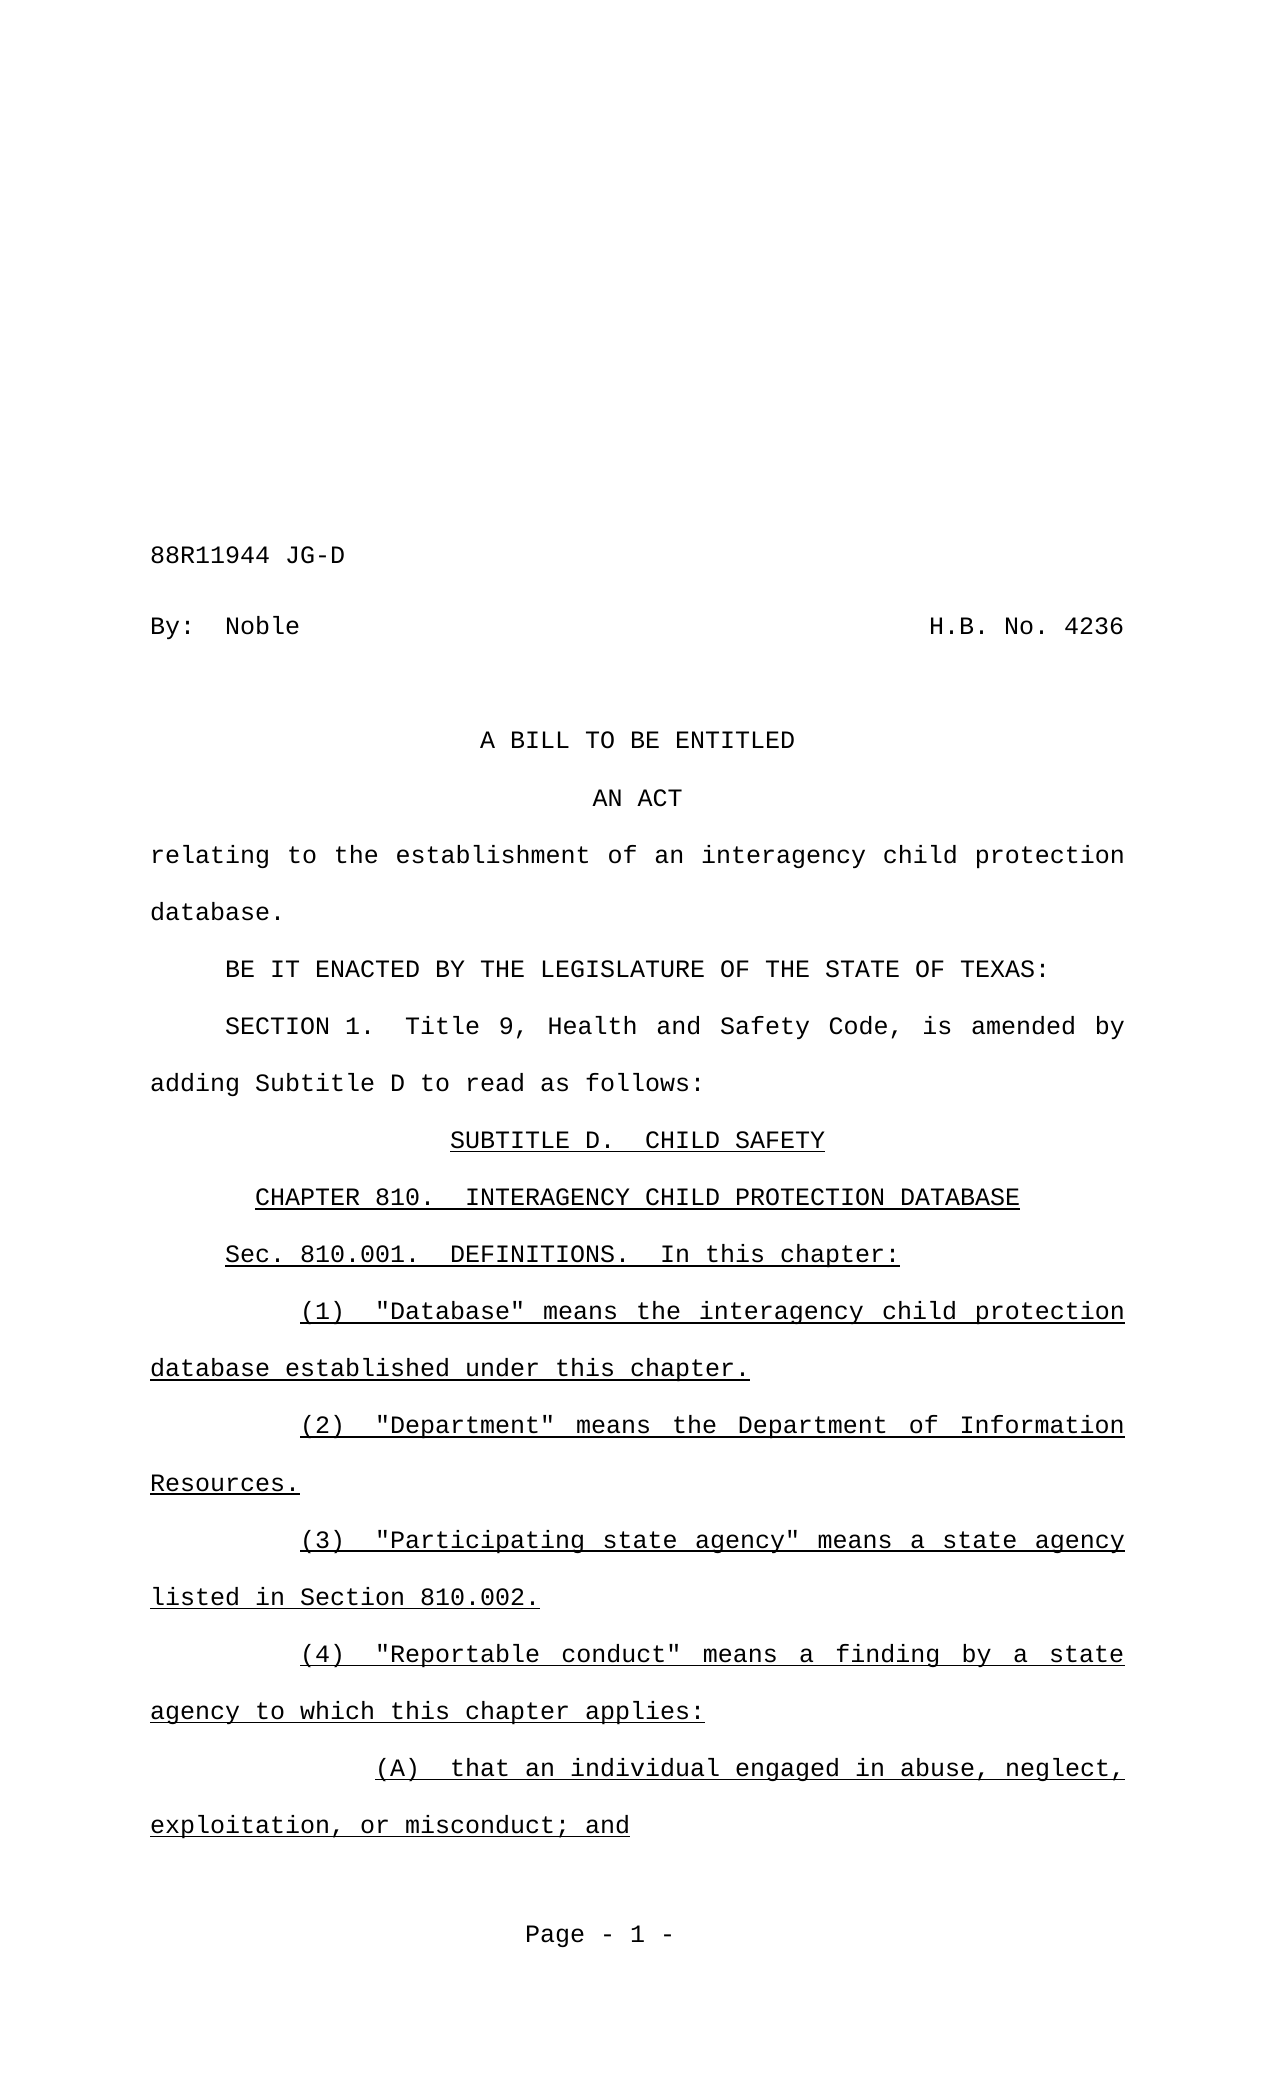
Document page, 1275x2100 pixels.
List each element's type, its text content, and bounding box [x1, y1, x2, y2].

text (A) that an individual engaged in abuse, neglect, exploitation, or misconduct; and [150, 1755, 1125, 1841]
text SUBTITLE D. CHILD SAFETY [150, 1127, 1125, 1156]
text A BILL TO BE ENTITLED [150, 728, 1125, 756]
text AN ACT [150, 785, 1125, 813]
text (1) "Database" means the interagency child protection database established under this chapter. [150, 1299, 1125, 1384]
text (2) "Department" means the Department of Information Resources. [150, 1413, 1125, 1498]
text By: Noble H.B. No. 4236 [150, 614, 1125, 642]
text 88R11944 JG-D [150, 542, 1125, 571]
text (4) "Reportable conduct" means a finding by a state agency to which this chapter applies: [150, 1641, 1125, 1727]
text Sec. 810.001. DEFINITIONS. In this chapter: [150, 1242, 1125, 1270]
text (3) "Participating state agency" means a state agency listed in Section 810.002. [150, 1527, 1125, 1613]
text BE IT ENACTED BY THE LEGISLATURE OF THE STATE OF TEXAS: [150, 956, 1125, 985]
text CHAPTER 810. INTERAGENCY CHILD PROTECTION DATABASE [150, 1184, 1125, 1213]
text SECTION 1. Title 9, Health and Safety Code, is amended by adding Subtitle D to read as follows: [150, 1013, 1125, 1099]
text relating to the establishment of an interagency child protection database. [150, 842, 1125, 928]
